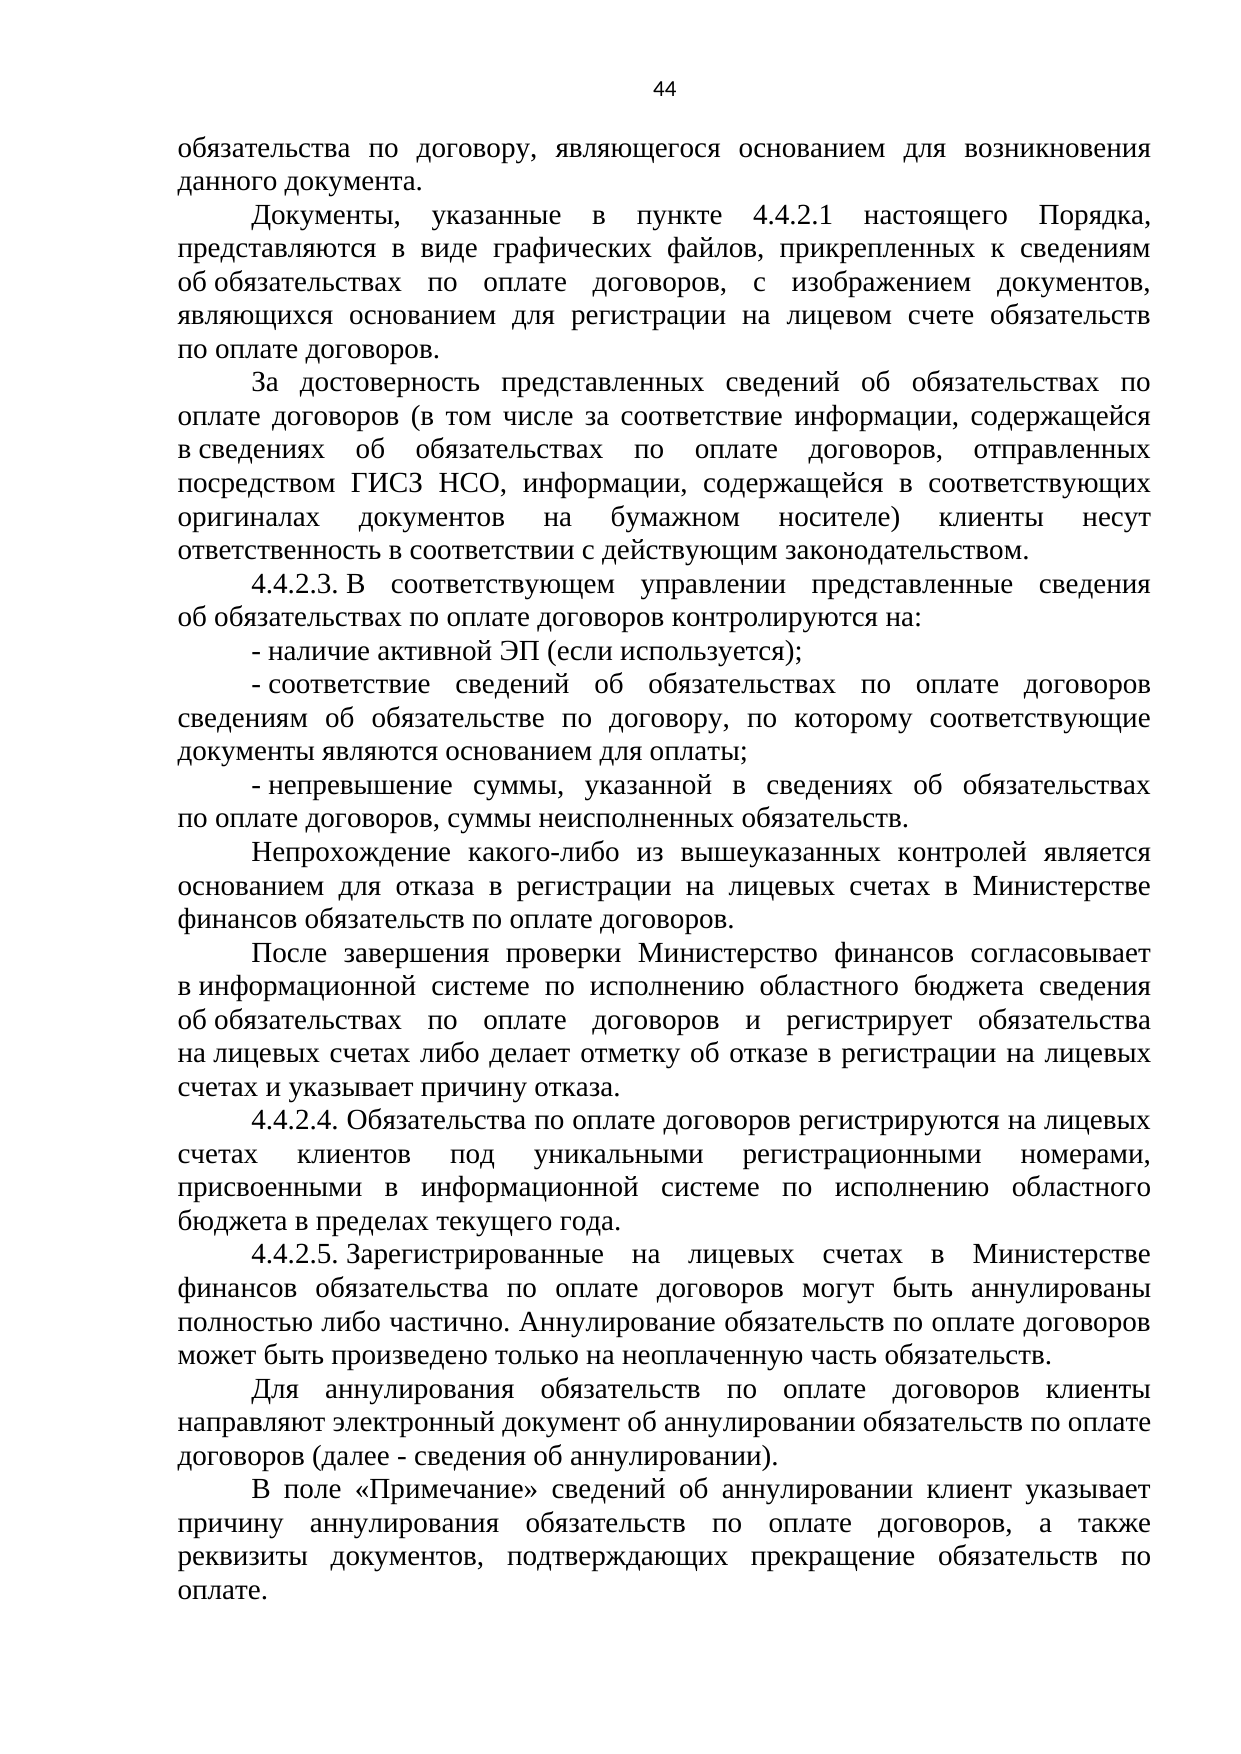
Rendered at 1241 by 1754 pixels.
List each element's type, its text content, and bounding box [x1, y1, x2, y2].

text - соответствие сведений об обязательствах по оплате договоров сведениям об обязательстве по договору, по которому соответствующие документы являются основанием для оплаты; [177, 666, 1152, 767]
text Для аннулирования обязательств по оплате договоров клиенты направляют электронный документ об аннулировании обязательств по оплате договоров (далее - сведения об аннулировании). [177, 1371, 1152, 1471]
text Непрохождение какого-либо из вышеуказанных контролей является основанием для отказа в регистрации на лицевых счетах в Министерстве финансов обязательств по оплате договоров. [177, 834, 1152, 935]
text 4.4.2.3. В соответствующем управлении представленные сведения об обязательствах по оплате договоров контролируются на: [177, 566, 1152, 633]
text 4.4.2.4. Обязательства по оплате договоров регистрируются на лицевых счетах клиентов под уникальными регистрационными номерами, присвоенными в информационной системе по исполнению областного бюджета в пределах текущего года. [177, 1102, 1152, 1237]
text Документы, указанные в пункте 4.4.2.1 настоящего Порядка, представляются в виде графических файлов, прикрепленных к сведениям об обязательствах по оплате договоров, с изображением документов, являющихся основанием для регистрации на лицевом счете обязательств по оплате договоров. [177, 197, 1152, 364]
text 4.4.2.5. Зарегистрированные на лицевых счетах в Министерстве финансов обязательства по оплате договоров могут быть аннулированы полностью либо частично. Аннулирование обязательств по оплате договоров может быть произведено только на неоплаченную часть обязательств. [177, 1237, 1152, 1371]
text За достоверность представленных сведений об обязательствах по оплате договоров (в том числе за соответствие информации, содержащейся в сведениях об обязательствах по оплате договоров, отправленных посредством ГИСЗ НСО, информации, содержащейся в соответствующих оригиналах документов на бумажном носителе) клиенты несут ответственность в соответствии с действующим законодательством. [177, 364, 1152, 566]
text - непревышение суммы, указанной в сведениях об обязательствах по оплате договоров, суммы неисполненных обязательств. [177, 767, 1152, 834]
text После завершения проверки Министерство финансов согласовывает в информационной системе по исполнению областного бюджета сведения об обязательствах по оплате договоров и регистрирует обязательства на лицевых счетах либо делает отметку об отказе в регистрации на лицевых счетах и указывает причину отказа. [177, 935, 1152, 1102]
text В поле «Примечание» сведений об аннулировании клиент указывает причину аннулирования обязательств по оплате договоров, а также реквизиты документов, подтверждающих прекращение обязательств по оплате. [177, 1471, 1152, 1606]
text - наличие активной ЭП (если используется); [177, 633, 1152, 666]
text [177, 130, 1152, 197]
